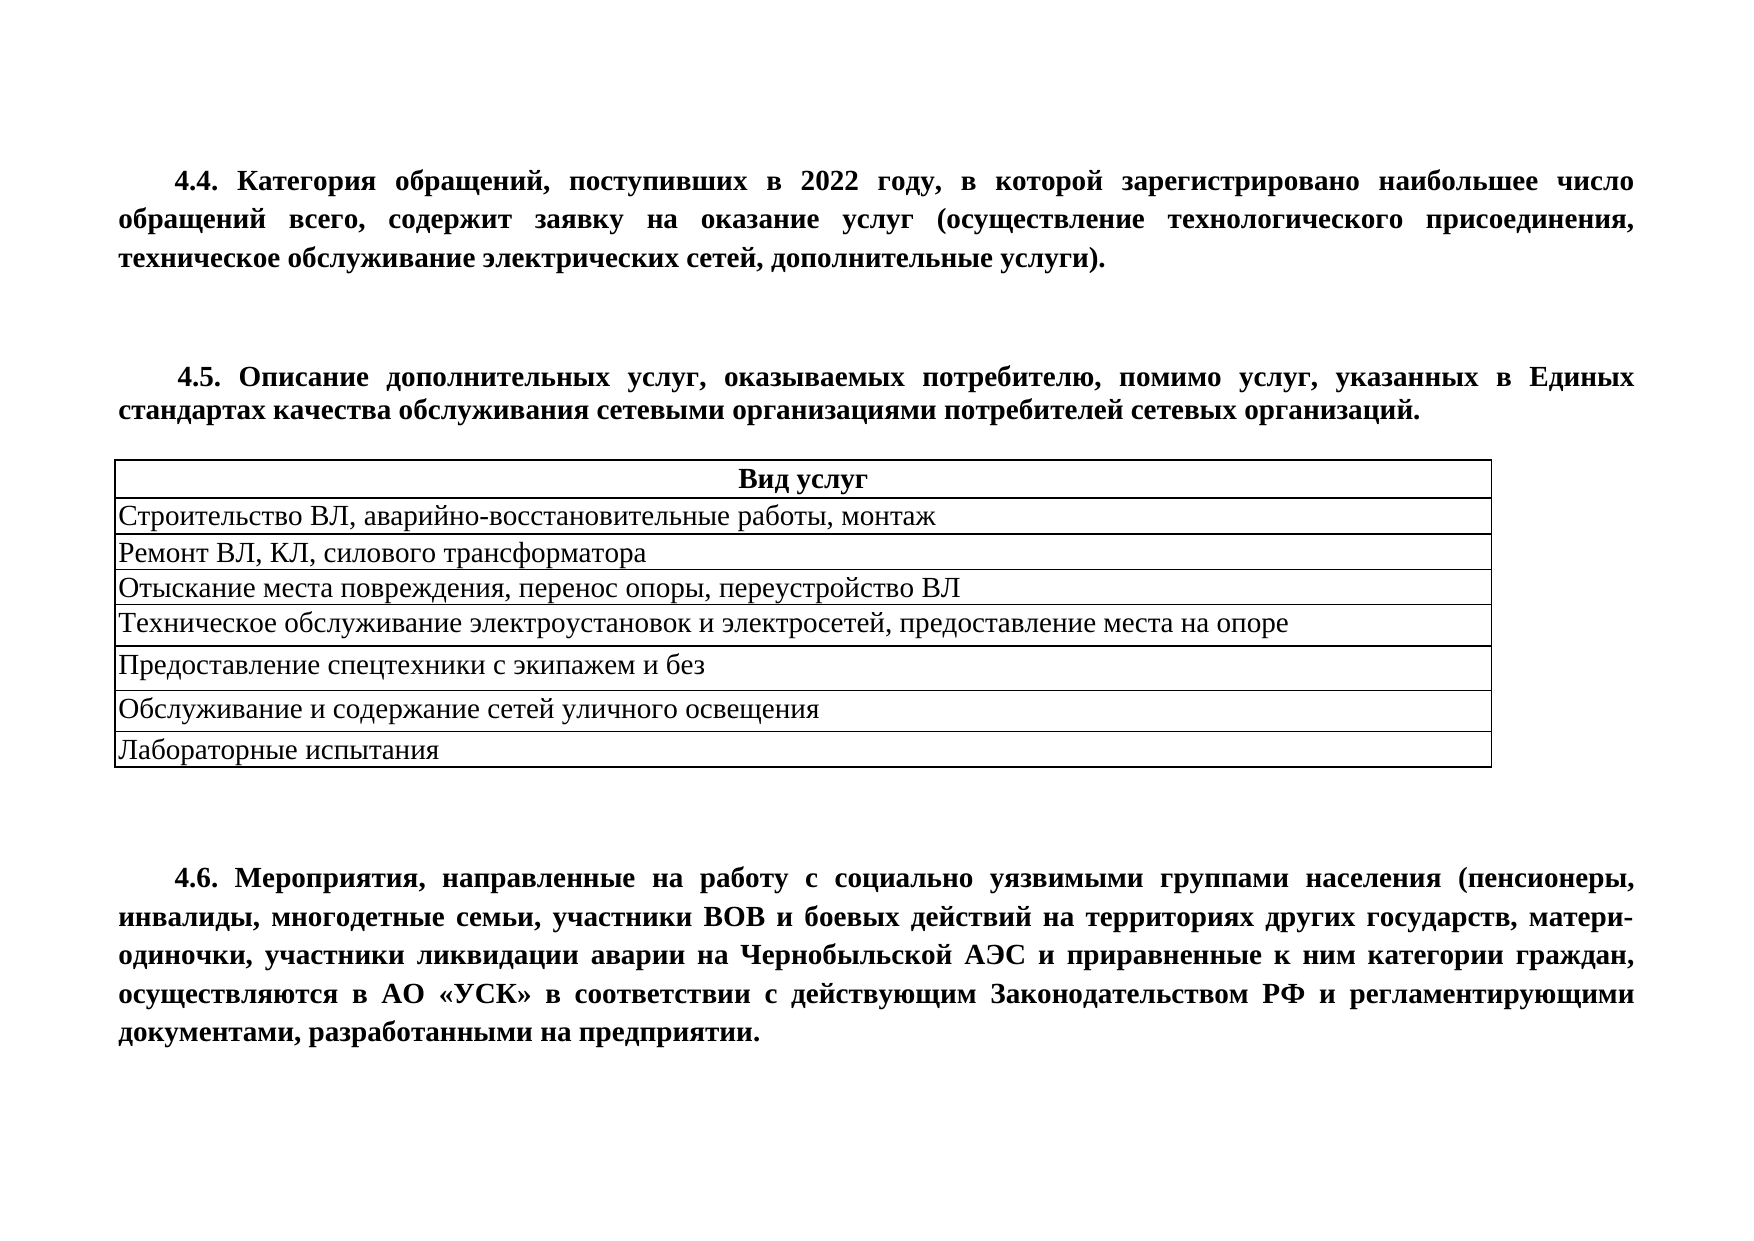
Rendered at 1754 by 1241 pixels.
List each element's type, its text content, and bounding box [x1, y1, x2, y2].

table_cell Обслуживание и содержание сетей уличного освещения [116, 691, 1491, 731]
text 4.5. Описание дополнительных услуг, оказываемых потребителю, помимо услуг, указанных в Единых стандартах качества обслуживания сетевыми организациями потребителей сетевых организаций. [118, 359, 1636, 426]
text 4.6. Мероприятия, направленные на работу с социально уязвимыми группами населения (пенсионеры, инвалиды, многодетные семьи, участники ВОВ и боевых действий на территориях других государств, матери-одиночки, участники ликвидации аварии на Чернобыльской АЭС и приравненные к ним категории граждан, осуществляются в АО «УСК» в соответствии с действующим Законодательством РФ и регламентирующими документами, разработанными на предприятии. [118, 860, 1636, 1048]
table_header Вид услуг [116, 461, 1491, 497]
table_cell Предоставление спецтехники с экипажем и без [116, 647, 1491, 690]
text 4.4. Категория обращений, поступивших в 2022 году, в которой зарегистрировано наибольшее число обращений всего, содержит заявку на оказание услуг (осуществление технологического присоединения, техническое обслуживание электрических сетей, дополнительные услуги). [118, 163, 1636, 273]
table_cell Лабораторные испытания [116, 732, 1491, 766]
table_cell Отыскание места повреждения, перенос опоры, переустройство ВЛ [116, 570, 1491, 603]
table_cell Ремонт ВЛ, КЛ, силового трансформатора [116, 535, 1491, 568]
table_cell Техническое обслуживание электроустановок и электросетей, предоставление места на опоре [116, 605, 1491, 645]
table_cell Строительство ВЛ, аварийно-восстановительные работы, монтаж [116, 499, 1491, 533]
